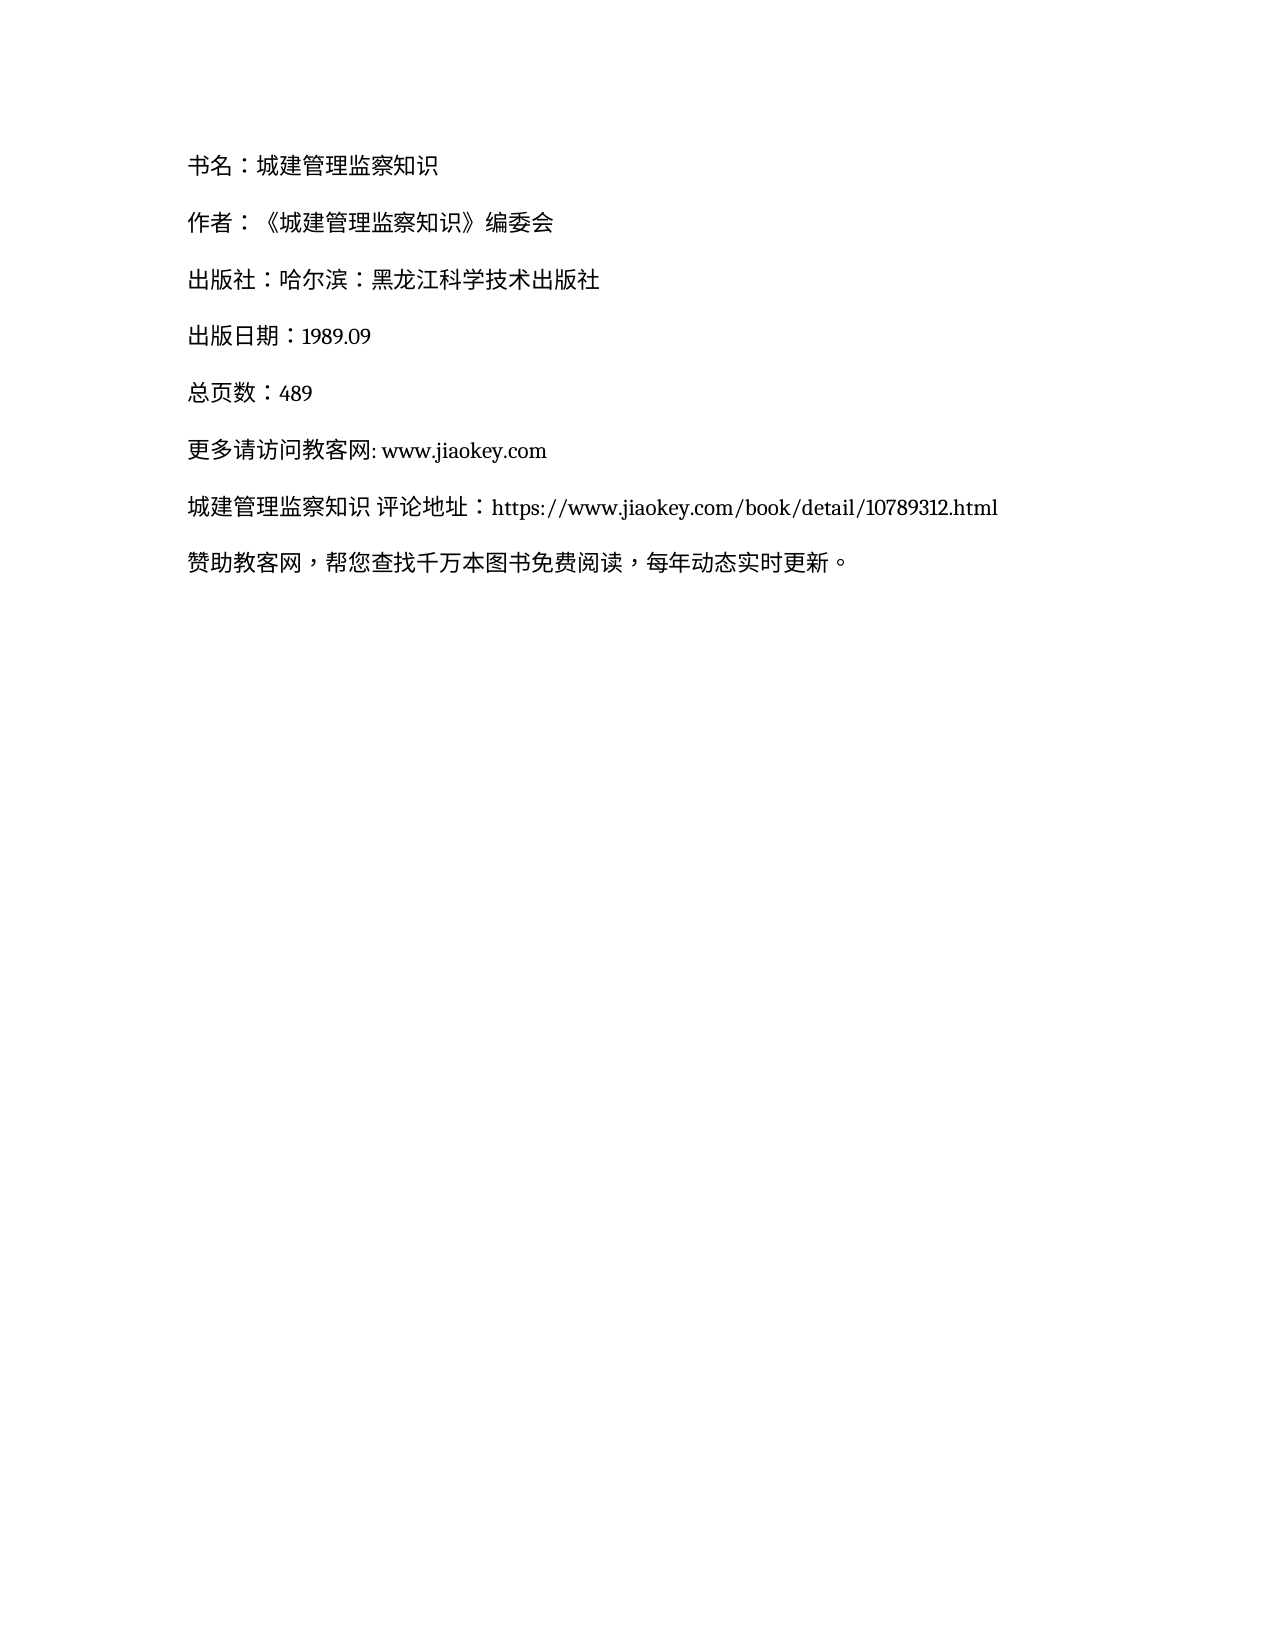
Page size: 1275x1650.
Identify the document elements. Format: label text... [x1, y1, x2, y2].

text 更多请访问教客网: www.jiaokey.com [187, 434, 1087, 465]
text 总页数：489 [187, 377, 1087, 408]
text 赞助教客网，帮您查找千万本图书免费阅读，每年动态实时更新。 [187, 547, 1087, 579]
text 出版日期：1989.09 [187, 320, 1087, 352]
text 出版社：哈尔滨：黑龙江科学技术出版社 [187, 263, 1087, 295]
text 书名：城建管理监察知识 [187, 150, 1087, 181]
text 城建管理监察知识 评论地址：https://www.jiaokey.com/book/detail/10789312.html [187, 491, 1087, 522]
text 作者：《城建管理监察知识》编委会 [187, 207, 1087, 238]
